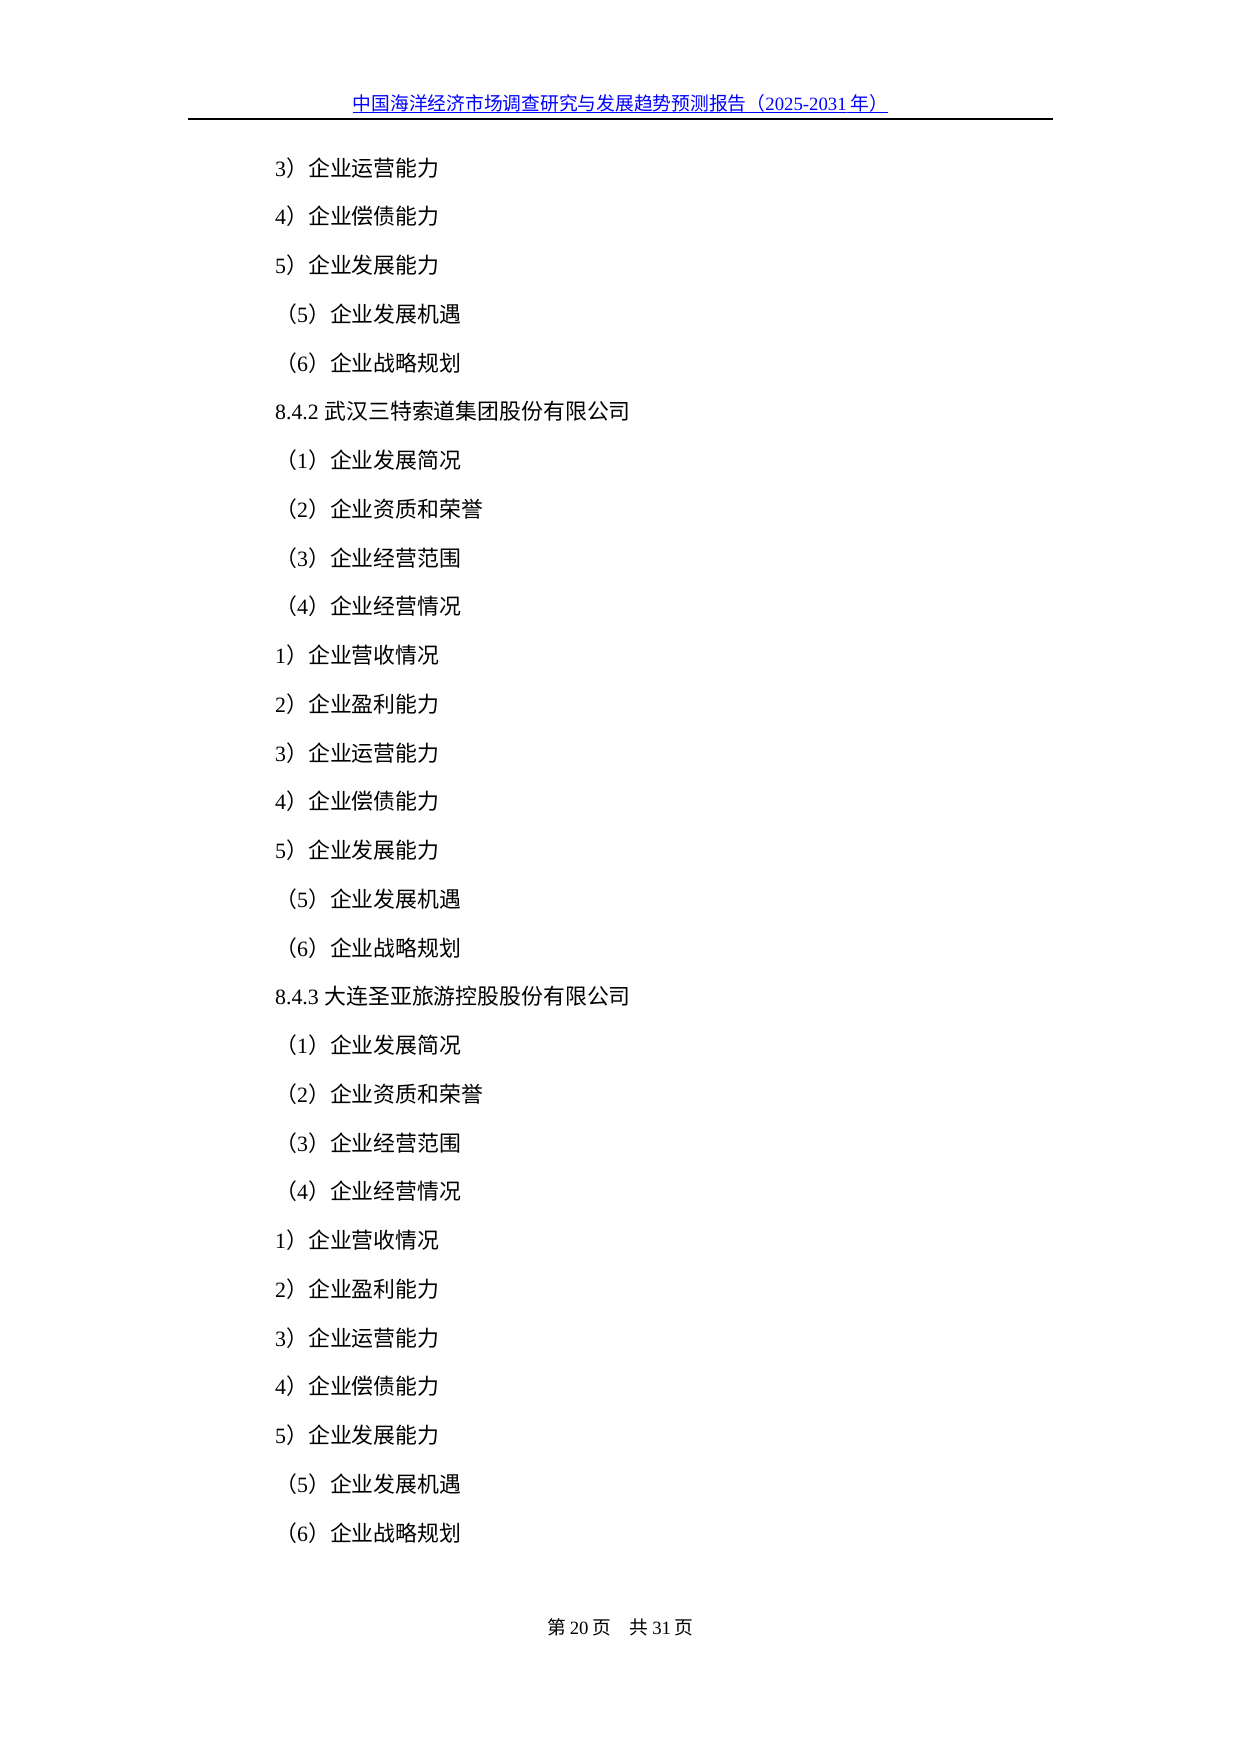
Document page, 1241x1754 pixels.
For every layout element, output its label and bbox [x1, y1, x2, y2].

text [187, 150, 1053, 1548]
